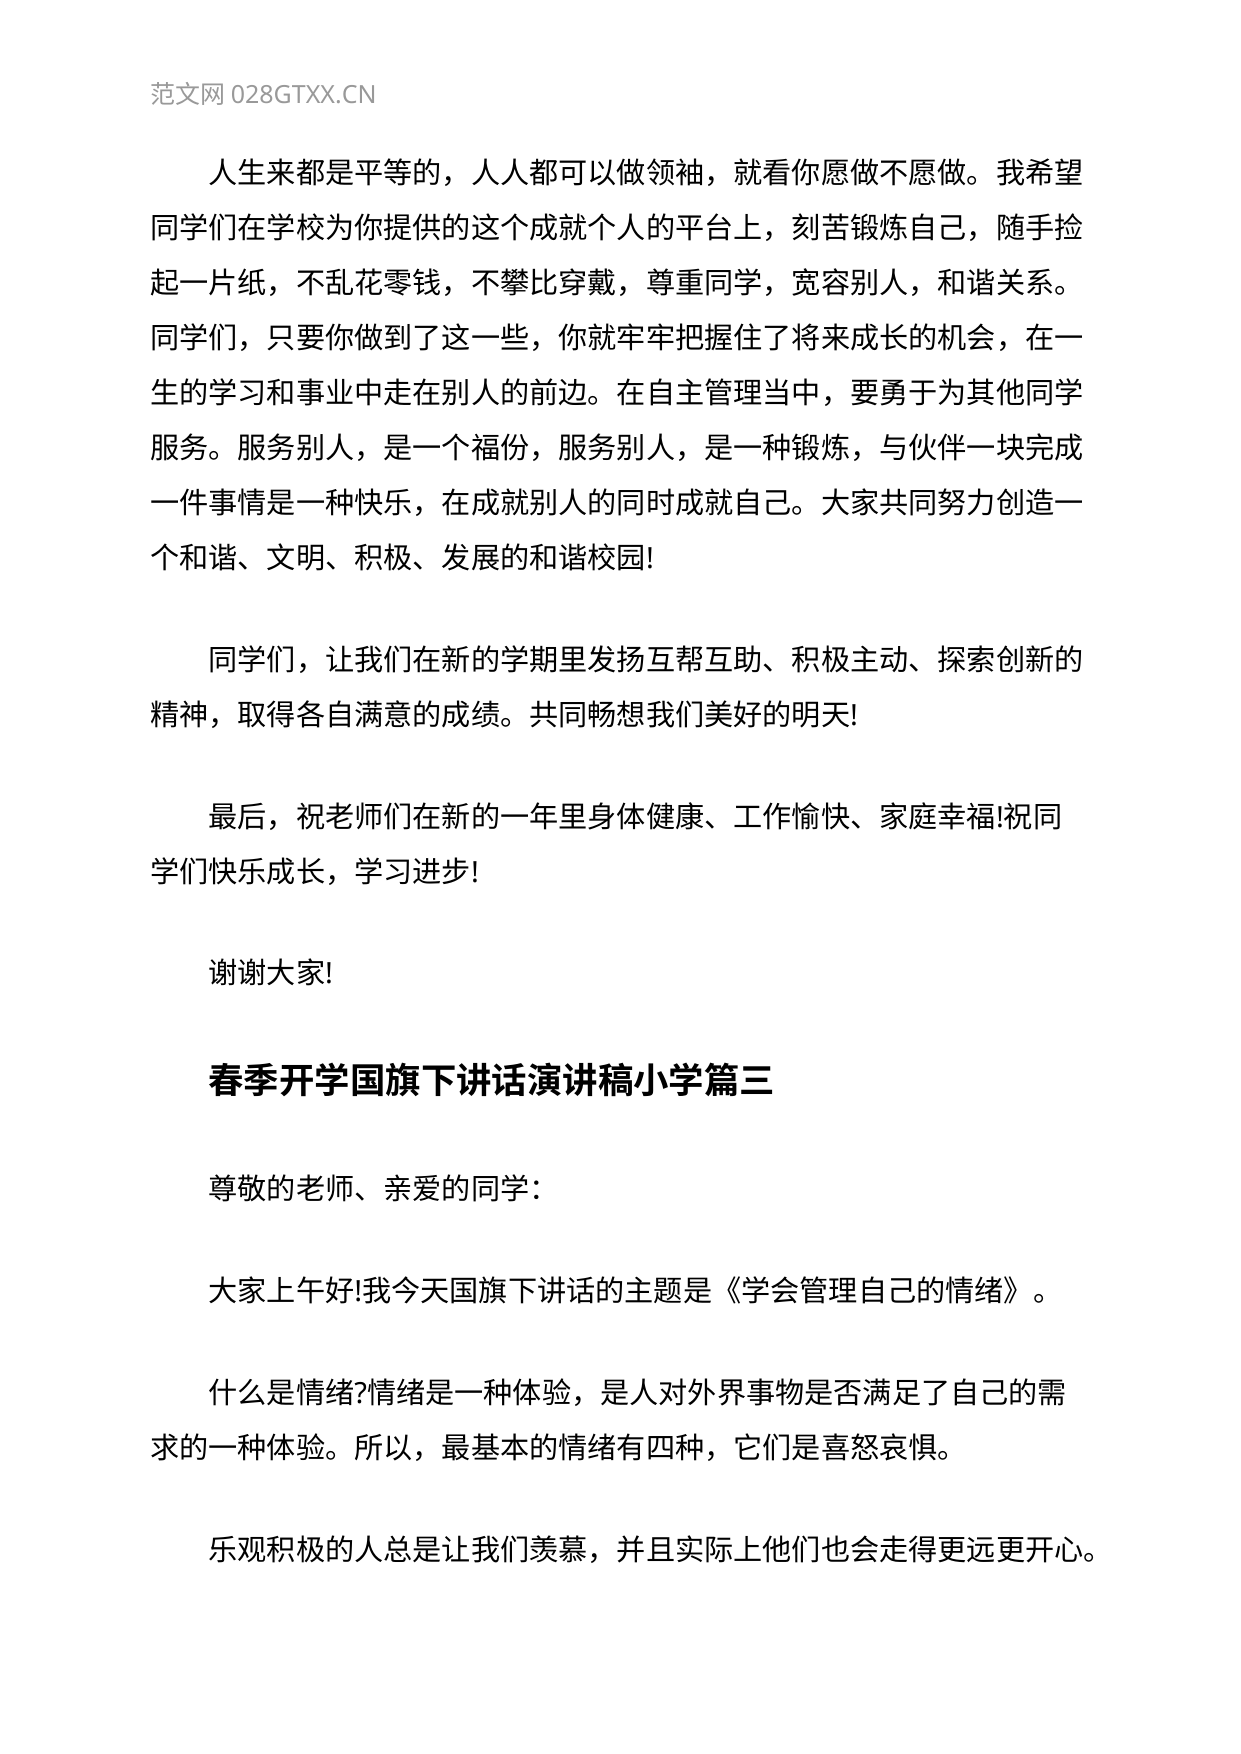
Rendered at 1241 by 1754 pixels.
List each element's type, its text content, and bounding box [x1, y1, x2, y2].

text 什么是情绪?情绪是一种体验，是人对外界事物是否满足了自己的需求的一种体验。所以，最基本的情绪有四种，它们是喜怒哀惧。 [150, 1369, 1090, 1467]
text 大家上午好!我今天国旗下讲话的主题是《学会管理自己的情绪》。 [150, 1267, 1090, 1310]
text 最后，祝老师们在新的一年里身体健康、工作愉快、家庭幸福!祝同学们快乐成长，学习进步! [150, 793, 1090, 891]
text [150, 1526, 1090, 1568]
text 人生来都是平等的，人人都可以做领袖，就看你愿做不愿做。我希望同学们在学校为你提供的这个成就个人的平台上，刻苦锻炼自己，随手捡起一片纸，不乱花零钱，不攀比穿戴，尊重同学，宽容别人，和谐关系。同学们，只要你做到了这一些，你就牢牢把握住了将来成长的机会，在一生的学习和事业中走在别人的前边。在自主管理当中，要勇于为其他同学服务。服务别人，是一个福份，服务别人，是一种锻炼，与伙伴一块完成一件事情是一种快乐，在成就别人的同时成就自己。大家共同努力创造一个和谐、文明、积极、发展的和谐校园! [150, 150, 1090, 577]
text 尊敬的老师、亲爱的同学： [150, 1166, 1090, 1208]
text 谢谢大家! [150, 950, 1090, 992]
text 春季开学国旗下讲话演讲稿小学篇三 [150, 1052, 1090, 1103]
text 同学们，让我们在新的学期里发扬互帮互助、积极主动、探索创新的精神，取得各自满意的成绩。共同畅想我们美好的明天! [150, 636, 1090, 733]
